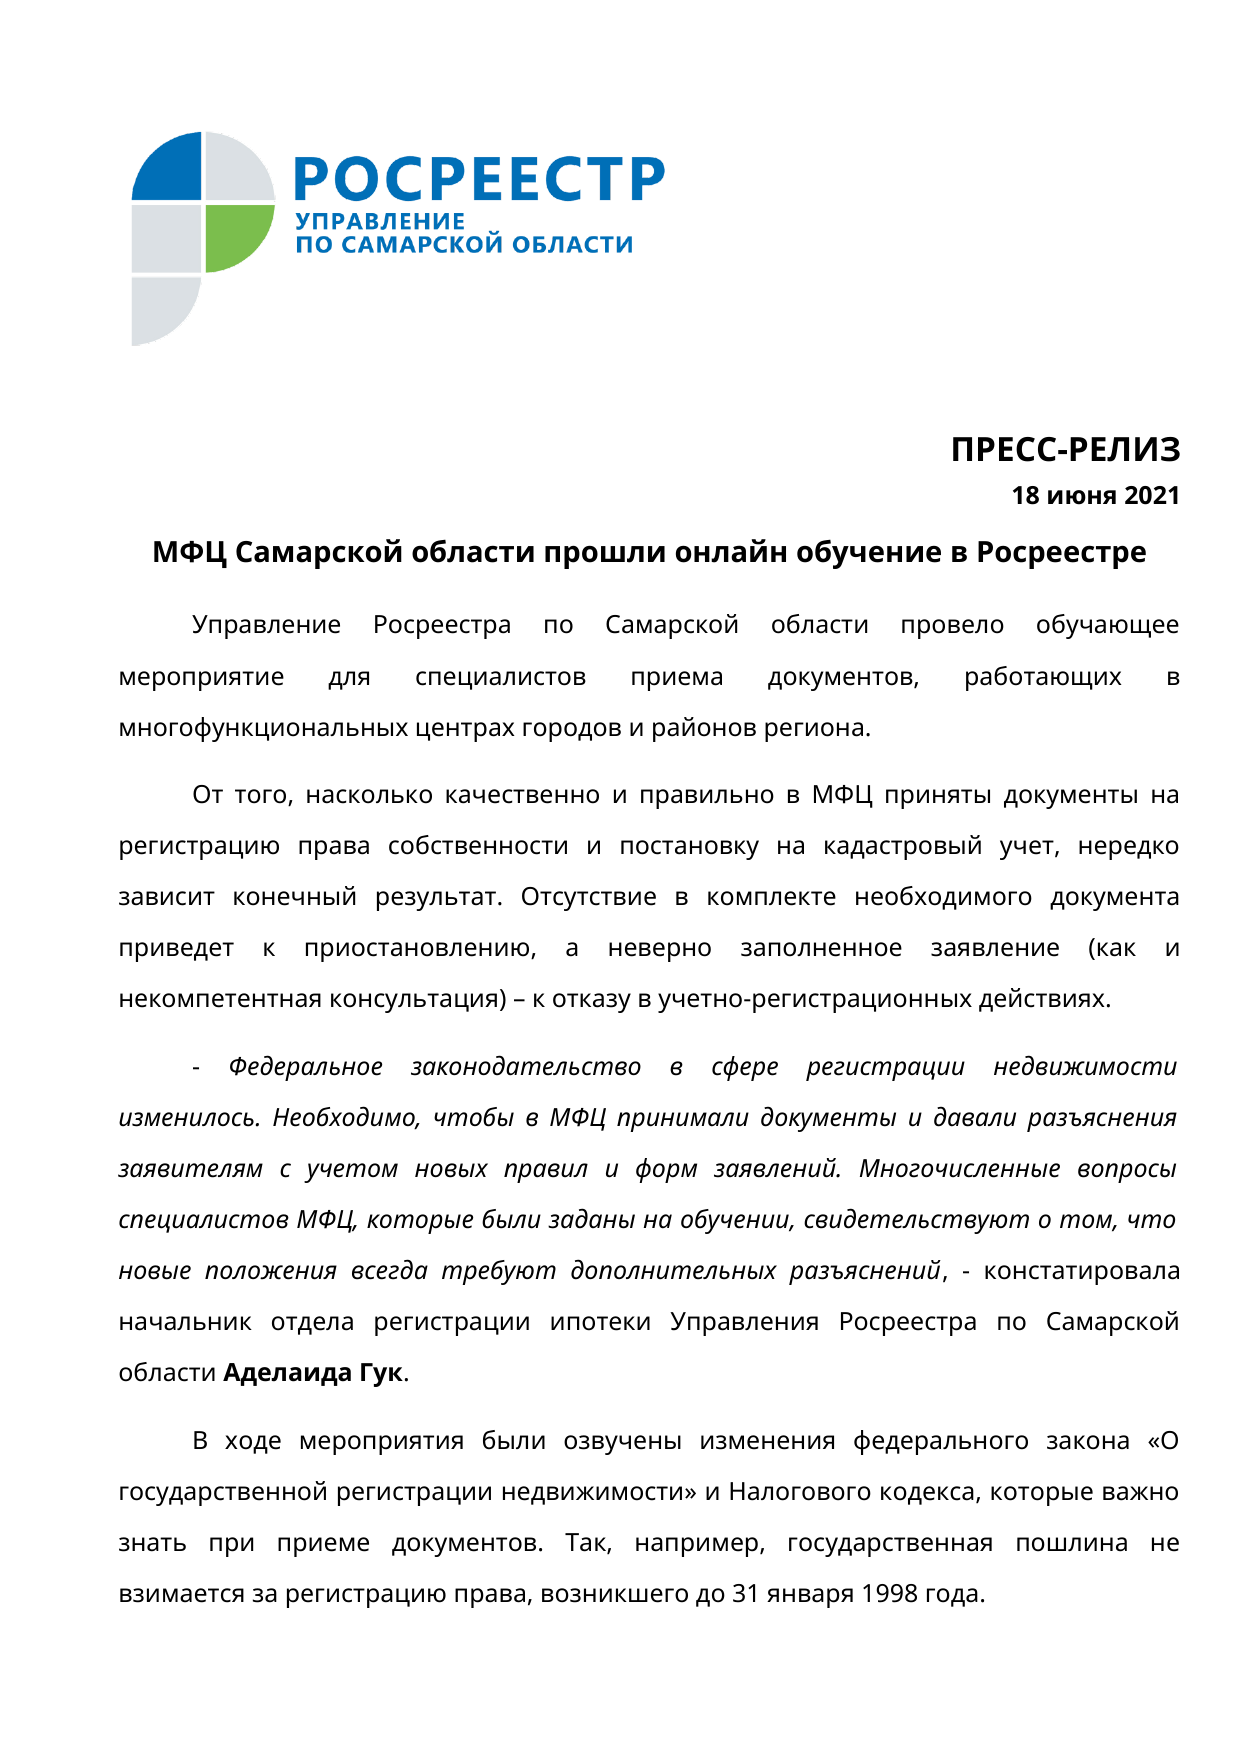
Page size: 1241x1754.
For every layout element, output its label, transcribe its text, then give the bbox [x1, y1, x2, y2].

text От того, насколько качественно и правильно в МФЦ приняты документы на регистрацию права собственности и постановку на кадастровый учет, нередко зависит конечный результат. Отсутствие в комплекте необходимого документа приведет к приостановлению, а неверно заполненное заявление (как и некомпетентная консультация) – к отказу в учетно-регистрационных действиях. [118, 777, 1181, 1015]
text ПРЕСС-РЕЛИЗ [118, 425, 1181, 471]
text МФЦ Самарской области прошли онлайн обучение в Росреестре [118, 531, 1181, 571]
picture [118, 118, 689, 395]
text 18 июня 2021 [118, 477, 1181, 512]
text - Федеральное законодательство в сфере регистрации недвижимости изменилось. Необходимо, чтобы в МФЦ принимали документы и давали разъяснения заявителям с учетом новых правил и форм заявлений. Многочисленные вопросы специалистов МФЦ, которые были заданы на обучении, свидетельствуют о том, что новые положения всегда требуют дополнительных разъяснений, - констатировала начальник отдела регистрации ипотеки Управления Росреестра по Самарской области Аделаида Гук. [118, 1049, 1181, 1389]
text В ходе мероприятия были озвучены изменения федерального закона «О государственной регистрации недвижимости» и Налогового кодекса, которые важно знать при приеме документов. Так, например, государственная пошлина не взимается за регистрацию права, возникшего до 31 января 1998 года. [118, 1423, 1181, 1610]
text Управление Росреестра по Самарской области провело обучающее мероприятие для специалистов приема документов, работающих в многофункциональных центрах городов и районов региона. [118, 607, 1181, 743]
